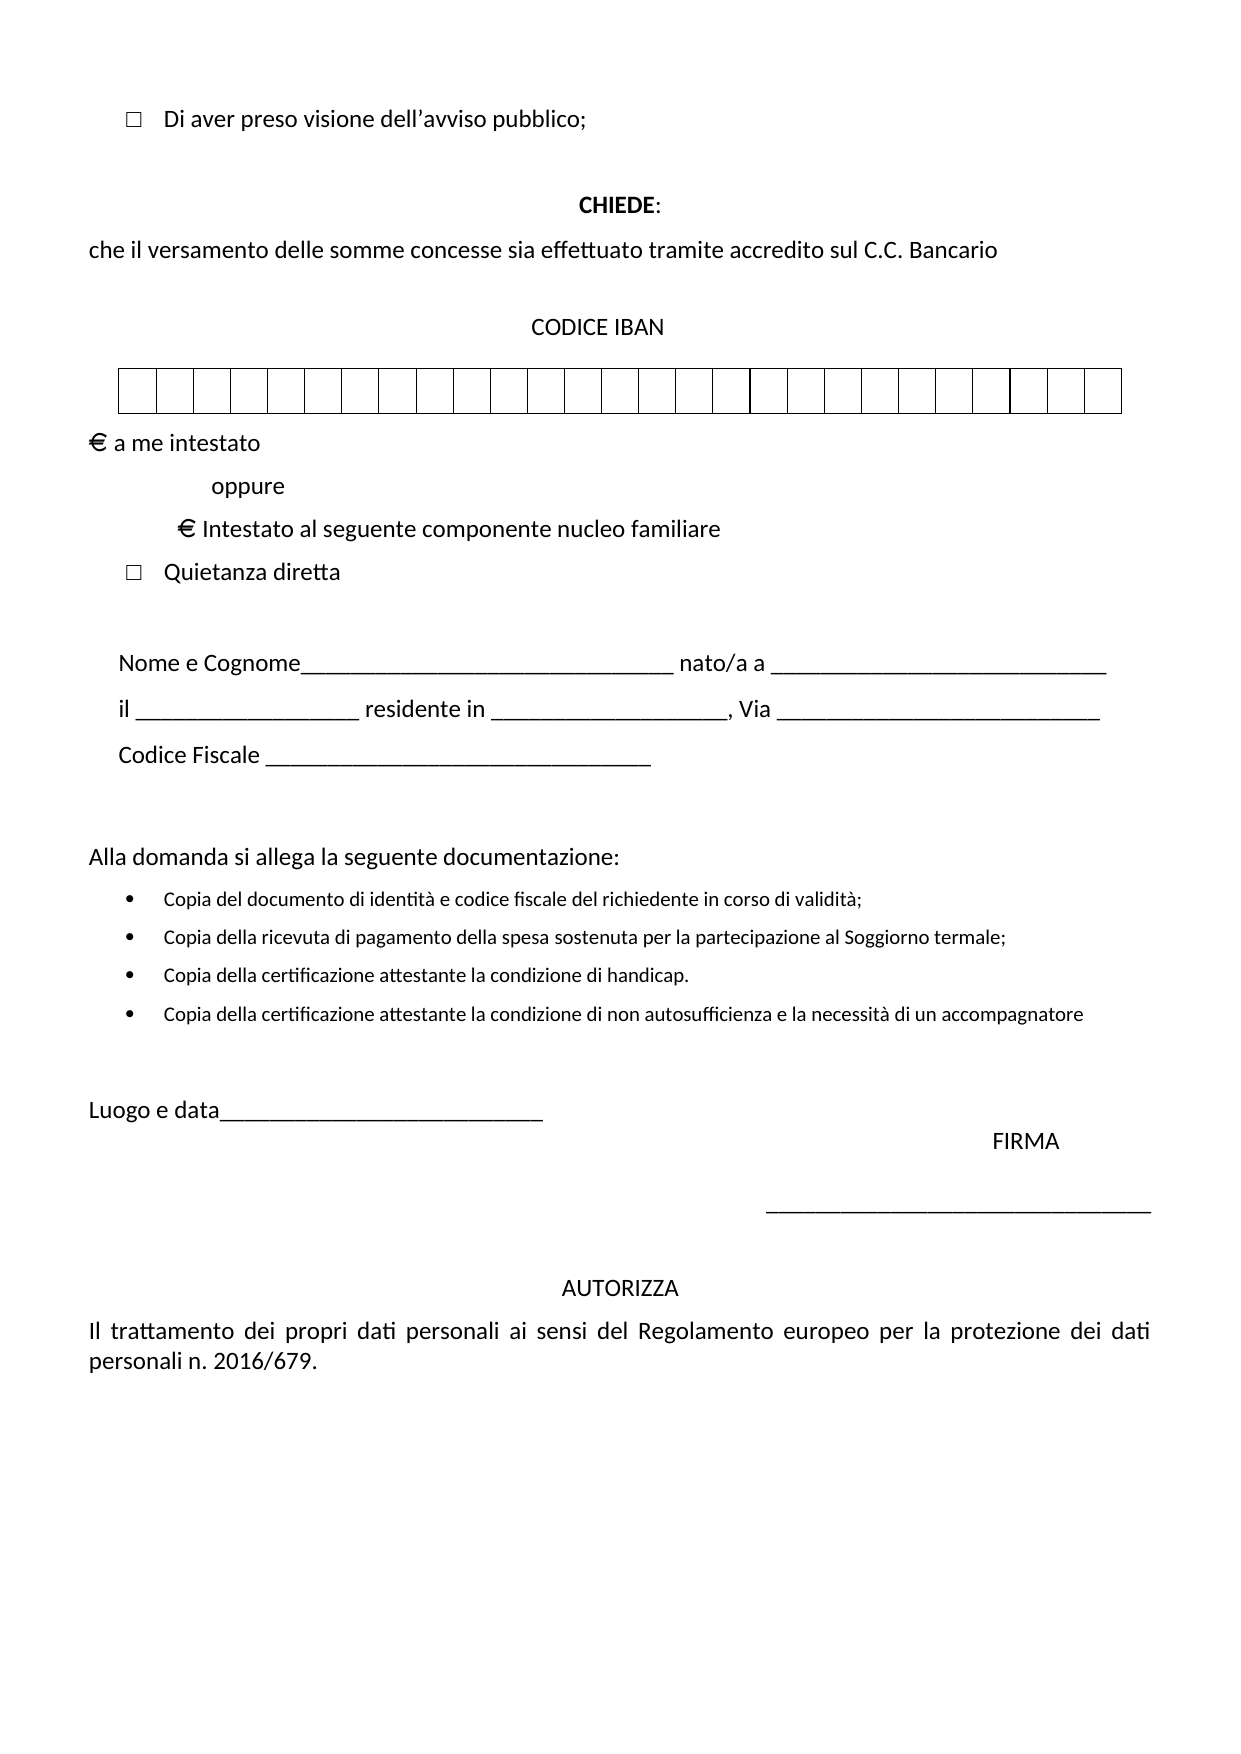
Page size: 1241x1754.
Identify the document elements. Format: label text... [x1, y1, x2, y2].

text CODICE IBAN [524, 311, 1152, 341]
text che il versamento delle somme concesse sia effettuato tramite accredito sul C.C. Bancario [89, 235, 1152, 265]
table_header [825, 369, 861, 413]
table_header [788, 369, 824, 413]
table_header [417, 369, 453, 413]
table_header [602, 369, 638, 413]
table_header [639, 369, 675, 413]
table_header [268, 369, 304, 413]
text Luogo e data__________________________ [89, 1094, 1152, 1125]
text AUTORIZZA [89, 1272, 1152, 1302]
table_header [1011, 369, 1047, 413]
table_header [454, 369, 490, 413]
table_header [713, 369, 749, 413]
table_header [194, 369, 230, 413]
table_header [751, 369, 787, 413]
table_header [973, 369, 1009, 413]
text Intestato al seguente componente nucleo familiare [177, 513, 1152, 543]
text a me intestato [89, 400, 1152, 457]
table_header [862, 369, 898, 413]
list Di aver preso visione dell’avviso pubblico; [126, 104, 1152, 134]
table_header [157, 369, 193, 413]
list Copia della certificazione attestante la condizione di handicap. [126, 963, 1152, 988]
list Copia della ricevuta di pagamento della spesa sostenuta per la partecipazione al Soggiorno termale; [126, 924, 1152, 950]
list Copia della certificazione attestante la condizione di non autosufficienza e la necessità di un accompagnatore [126, 1001, 1152, 1026]
text il __________________ residente in ___________________, Via __________________________ [118, 693, 1152, 724]
table_header [528, 369, 564, 413]
text _______________________________ [89, 1186, 1152, 1216]
table_header [379, 369, 416, 413]
list Quietanza diretta [126, 556, 1152, 586]
table_header [936, 369, 972, 413]
text Nome e Cognome______________________________ nato/a a ___________________________ [118, 647, 1152, 678]
table_header [676, 369, 712, 413]
text oppure [177, 470, 1152, 500]
table_header [565, 369, 601, 413]
table_header [1085, 369, 1121, 413]
text FIRMA [89, 1125, 1152, 1155]
table_header [1048, 369, 1084, 413]
text Alla domanda si allega la seguente documentazione: [89, 841, 1152, 871]
text Il trattamento dei propri dati personali ai sensi del Regolamento europeo per la protezione dei dati personali n. 2016/679. [89, 1315, 1152, 1376]
table_header [899, 369, 935, 413]
table_header [119, 369, 156, 413]
table_header [231, 369, 267, 413]
text Codice Fiscale _______________________________ [118, 739, 1152, 769]
text CHIEDE: [89, 189, 1152, 219]
list Copia del documento di identità e codice fiscale del richiedente in corso di validità; [126, 886, 1152, 912]
table_header [342, 369, 378, 413]
table_header [491, 369, 527, 413]
table_header [305, 369, 341, 413]
